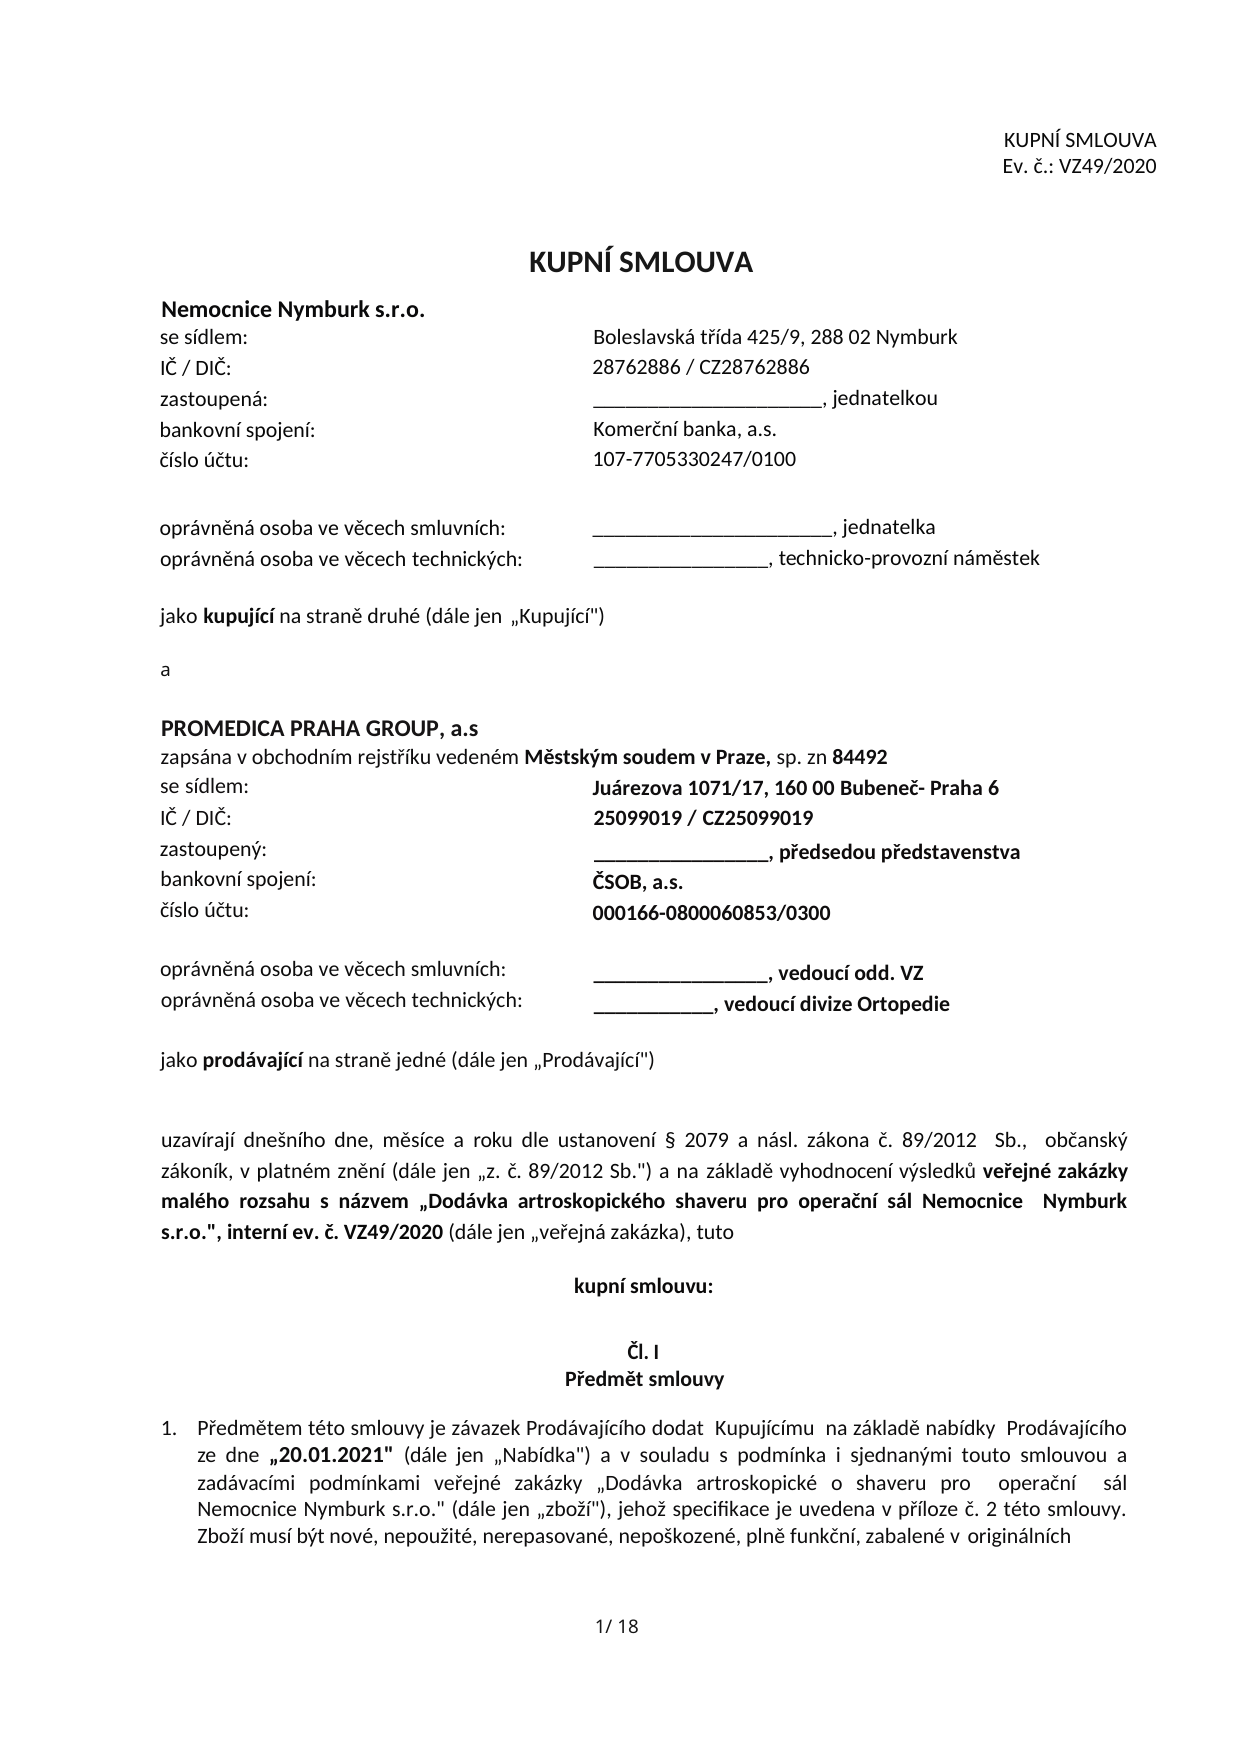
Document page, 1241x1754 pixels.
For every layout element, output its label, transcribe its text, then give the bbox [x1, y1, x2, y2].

text a [160, 660, 1186, 680]
text se sídlem: [159, 323, 508, 350]
text číslo účtu: [159, 446, 508, 473]
text IČ / DIČ: 25099019 / CZ25099019 [160, 804, 1186, 831]
text bankovní spojení: [160, 865, 529, 892]
text oprávněná osoba ve věcech technických: ________________, technicko-provozní náměstek jako kupující na straně druhé (dále jen „Kupující") [160, 544, 1082, 629]
list Předmětem této smlouvy je závazek Prodávajícího dodat Kupujícímu na základě nabídky Prodávajícího ze dne „20.01.2021" (dále jen „Nabídka") a v souladu s podmínka i sjednanými touto smlouvou a zadávacími podmínkami veřejné zakázky „Dodávka artroskopické o shaveru pro operační sál Nemocnice Nymburk s.r.o." (dále jen „zboží"), jehož specifikace je uvedena v příloze č. 2 této smlouvy. Zboží musí být nové, nepoužité, nerepasované, nepoškozené, plně funkční, zabalené v originálních [161, 1414, 1128, 1549]
subtitle Nemocnice Nymburk s.r.o. [161, 294, 508, 323]
text oprávněná osoba ve věcech smluvních: [159, 514, 508, 541]
text _____________________, jednatelkou Komerční banka, a.s. [593, 384, 1017, 442]
text 1/ 18 [423, 1614, 810, 1639]
text Boleslavská třída 425/9, 288 02 Nymburk [593, 323, 1186, 350]
text 28762886 / CZ28762886 [592, 353, 1186, 380]
text Čl. I [476, 1338, 810, 1365]
text jako prodávající na straně jedné (dále jen „Prodávající") [160, 1047, 1186, 1073]
text zastoupený: [159, 835, 529, 861]
subtitle PROMEDICA PRAHA GROUP, a.s [161, 713, 1186, 742]
text 107-7705330247/0100 [592, 446, 1186, 472]
text zapsána v obchodním rejstříku vedeném Městským soudem v Praze, sp. zn 84492 [160, 743, 1186, 770]
text IČ / DIČ: [160, 354, 508, 381]
text zastoupená: [160, 385, 508, 412]
subtitle KUPNÍ SMLOUVA [529, 242, 1186, 280]
text ______________________, jednatelka [592, 513, 1186, 539]
text bankovní spojení: [159, 416, 508, 442]
text uzavírají dnešního dne, měsíce a roku dle ustanovení § 2079 a násl. zákona č. 89/2012 Sb., občanský zákoník, v platném znění (dále jen „z. č. 89/2012 Sb.") a na základě vyhodnocení výsledků veřejné zakázky malého rozsahu s názvem „Dodávka artroskopického shaveru pro operační sál Nemocnice Nymburk s.r.o.", interní ev. č. VZ49/2020 (dále jen „veřejná zakázka), tuto [161, 1126, 1128, 1245]
subtitle kupní smlouvu: [477, 1273, 810, 1299]
subtitle ________________, předsedou představenstva ČSOB, a.s. [593, 838, 1050, 895]
text ________________, vedoucí odd. VZ ___________, vedoucí divize Ortopedie [593, 959, 951, 1016]
text oprávněná osoba ve věcech smluvních: oprávněná osoba ve věcech technických: [160, 956, 529, 1013]
text se sídlem: Juárezova 1071/17, 160 00 Bubeneč- Praha 6 [160, 772, 1186, 800]
text číslo účtu: [160, 896, 529, 923]
text Předmět smlouvy [479, 1365, 810, 1392]
text 000166-0800060853/0300 [592, 899, 1186, 926]
text KUPNÍ SMLOUVA Ev. č.: VZ49/2020 [1001, 126, 1157, 179]
